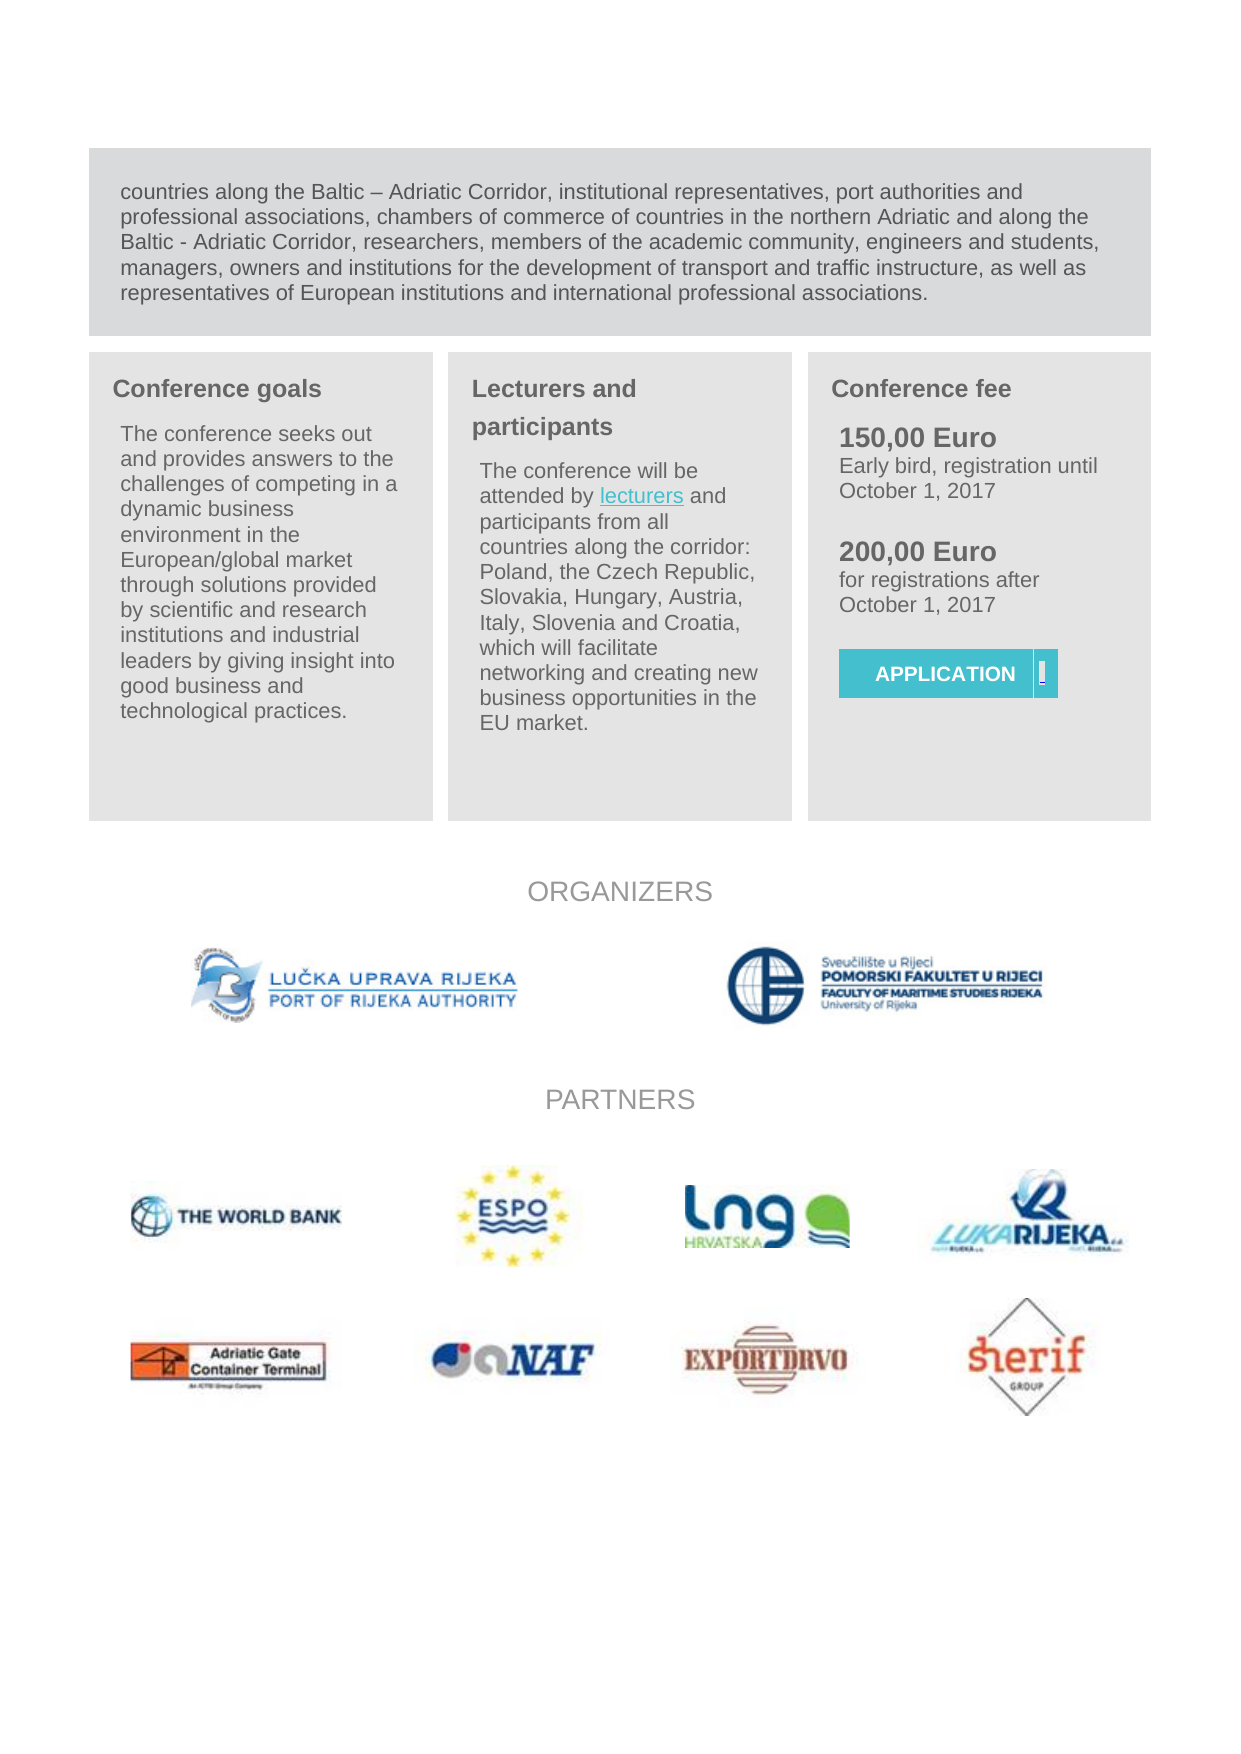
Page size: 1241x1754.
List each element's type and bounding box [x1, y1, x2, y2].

picture [722, 941, 1050, 1029]
table_cell [89, 1060, 1151, 1134]
picture [130, 1306, 342, 1409]
picture [917, 1169, 1129, 1263]
picture [413, 1306, 610, 1409]
picture [685, 1185, 850, 1248]
picture [945, 1298, 1102, 1416]
table_cell [89, 1134, 1151, 1447]
table_cell [89, 336, 1151, 837]
picture [669, 1306, 866, 1409]
picture [190, 947, 519, 1023]
table_cell [89, 148, 1151, 336]
picture [130, 1181, 342, 1251]
picture [431, 1165, 592, 1267]
table_cell [89, 837, 1151, 1060]
